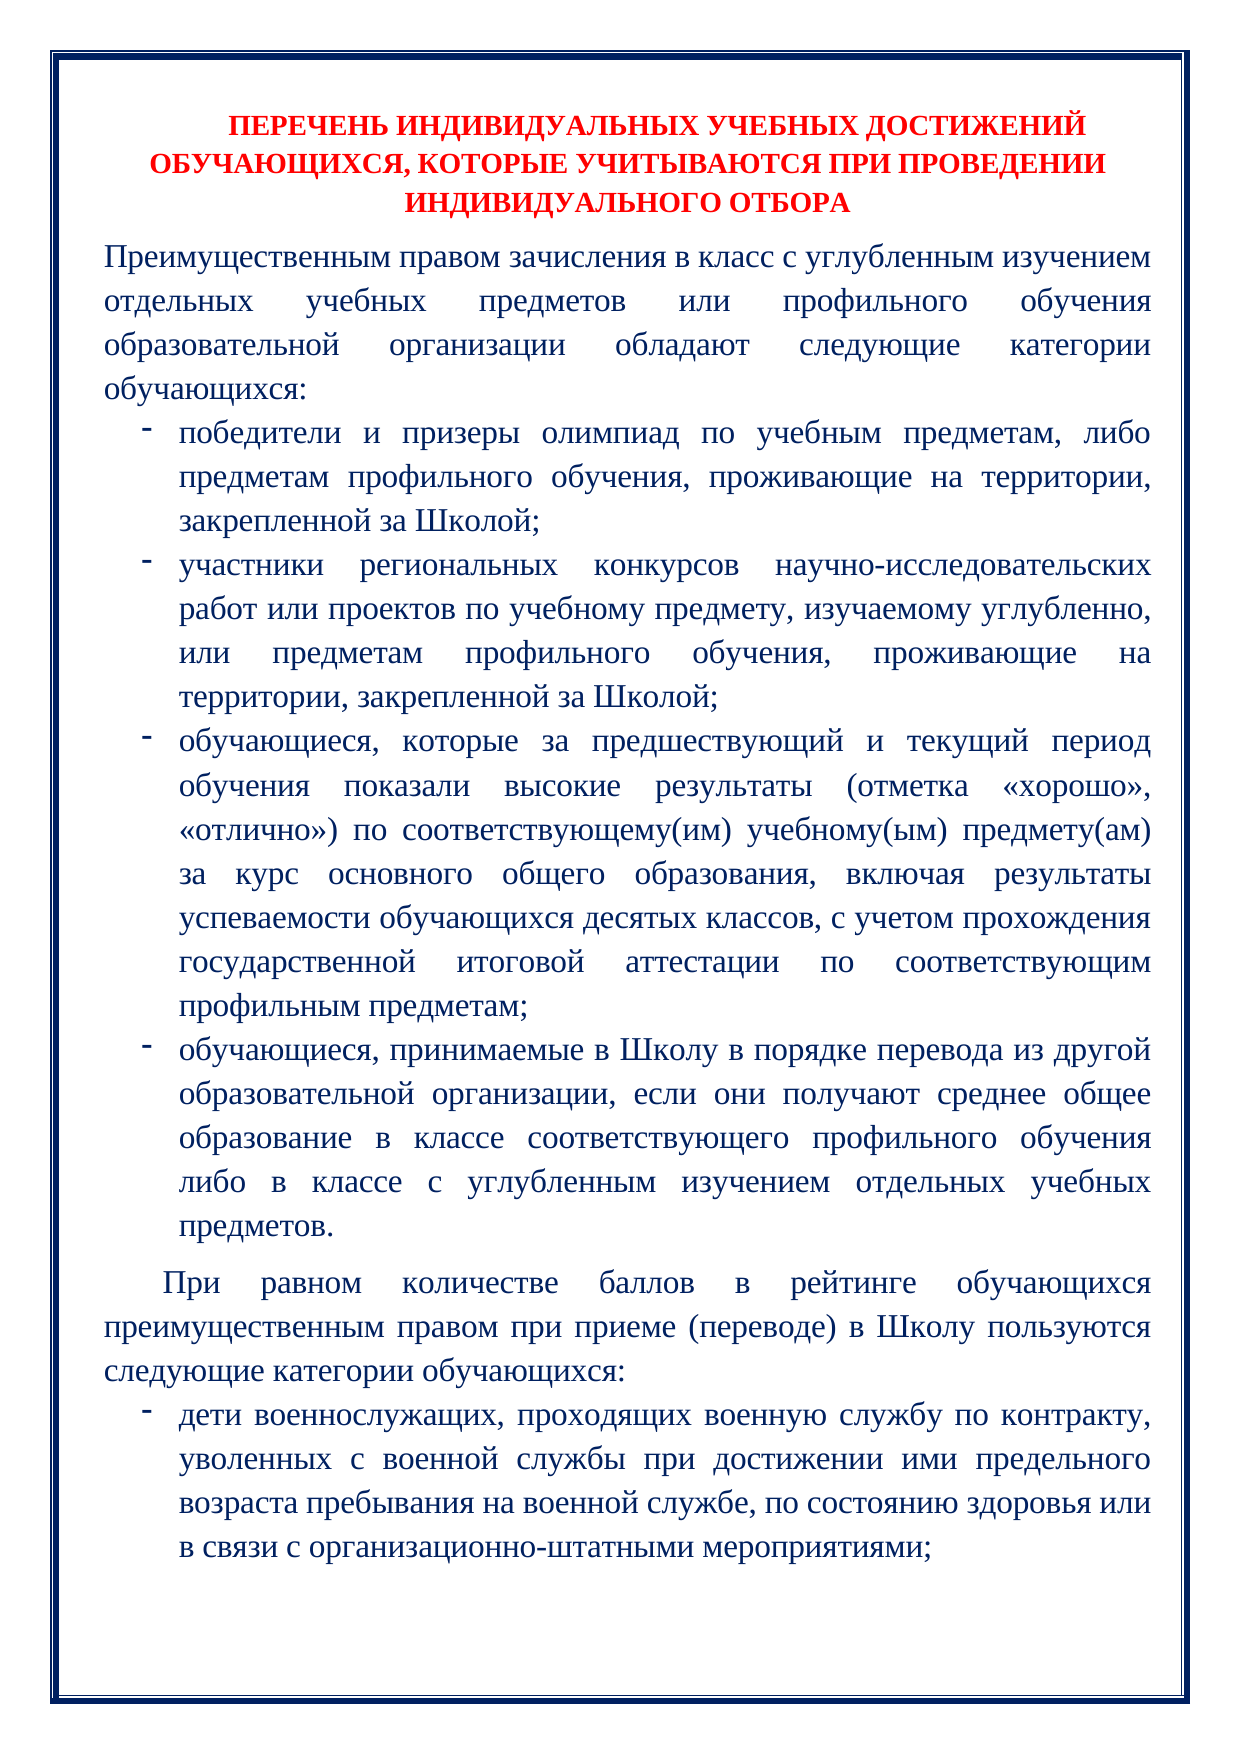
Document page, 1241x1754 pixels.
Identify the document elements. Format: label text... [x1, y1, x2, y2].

text ПЕРЕЧЕНЬ ИНДИВИДУАЛЬНЫХ УЧЕБНЫХ ДОСТИЖЕНИЙ ОБУЧАЮЩИХСЯ, КОТОРЫЕ УЧИТЫВАЮТСЯ ПРИ ПРОВЕДЕНИИ ИНДИВИДУАЛЬНОГО ОТБОРА [103, 108, 1152, 218]
list победители и призеры олимпиад по учебным предметам, либо предметам профильного обучения, проживающие на территории, закрепленной за Школой; [141, 412, 1152, 539]
text Преимущественным правом зачисления в класс с углубленным изучением отдельных учебных предметов или профильного обучения образовательной организации обладают следующие категории обучающихся: [103, 236, 1152, 407]
list обучающиеся, принимаемые в Школу в порядке перевода из другой образовательной организации, если они получают среднее общее образование в классе соответствующего профильного обучения либо в классе с углубленным изучением отдельных учебных предметов. [141, 1029, 1152, 1244]
list дети военнослужащих, проходящих военную службу по контракту, уволенных с военной службы при достижении ими предельного возраста пребывания на военной службе, по состоянию здоровья или в связи с организационно-штатными мероприятиями; [141, 1394, 1152, 1565]
list обучающиеся, которые за предшествующий и текущий период обучения показали высокие результаты (отметка «хорошо», «отлично») по соответствующему(им) учебному(ым) предмету(ам) за курс основного общего образования, включая результаты успеваемости обучающихся десятых классов, с учетом прохождения государственной итоговой аттестации по соответствующим профильным предметам; [141, 721, 1152, 1023]
text При равном количестве баллов в рейтинге обучающихся преимущественным правом при приеме (переводе) в Школу пользуются следующие категории обучающихся: [103, 1262, 1152, 1388]
list участники региональных конкурсов научно-исследовательских работ или проектов по учебному предмету, изучаемому углубленно, или предметам профильного обучения, проживающие на территории, закрепленной за Школой; [141, 544, 1152, 715]
